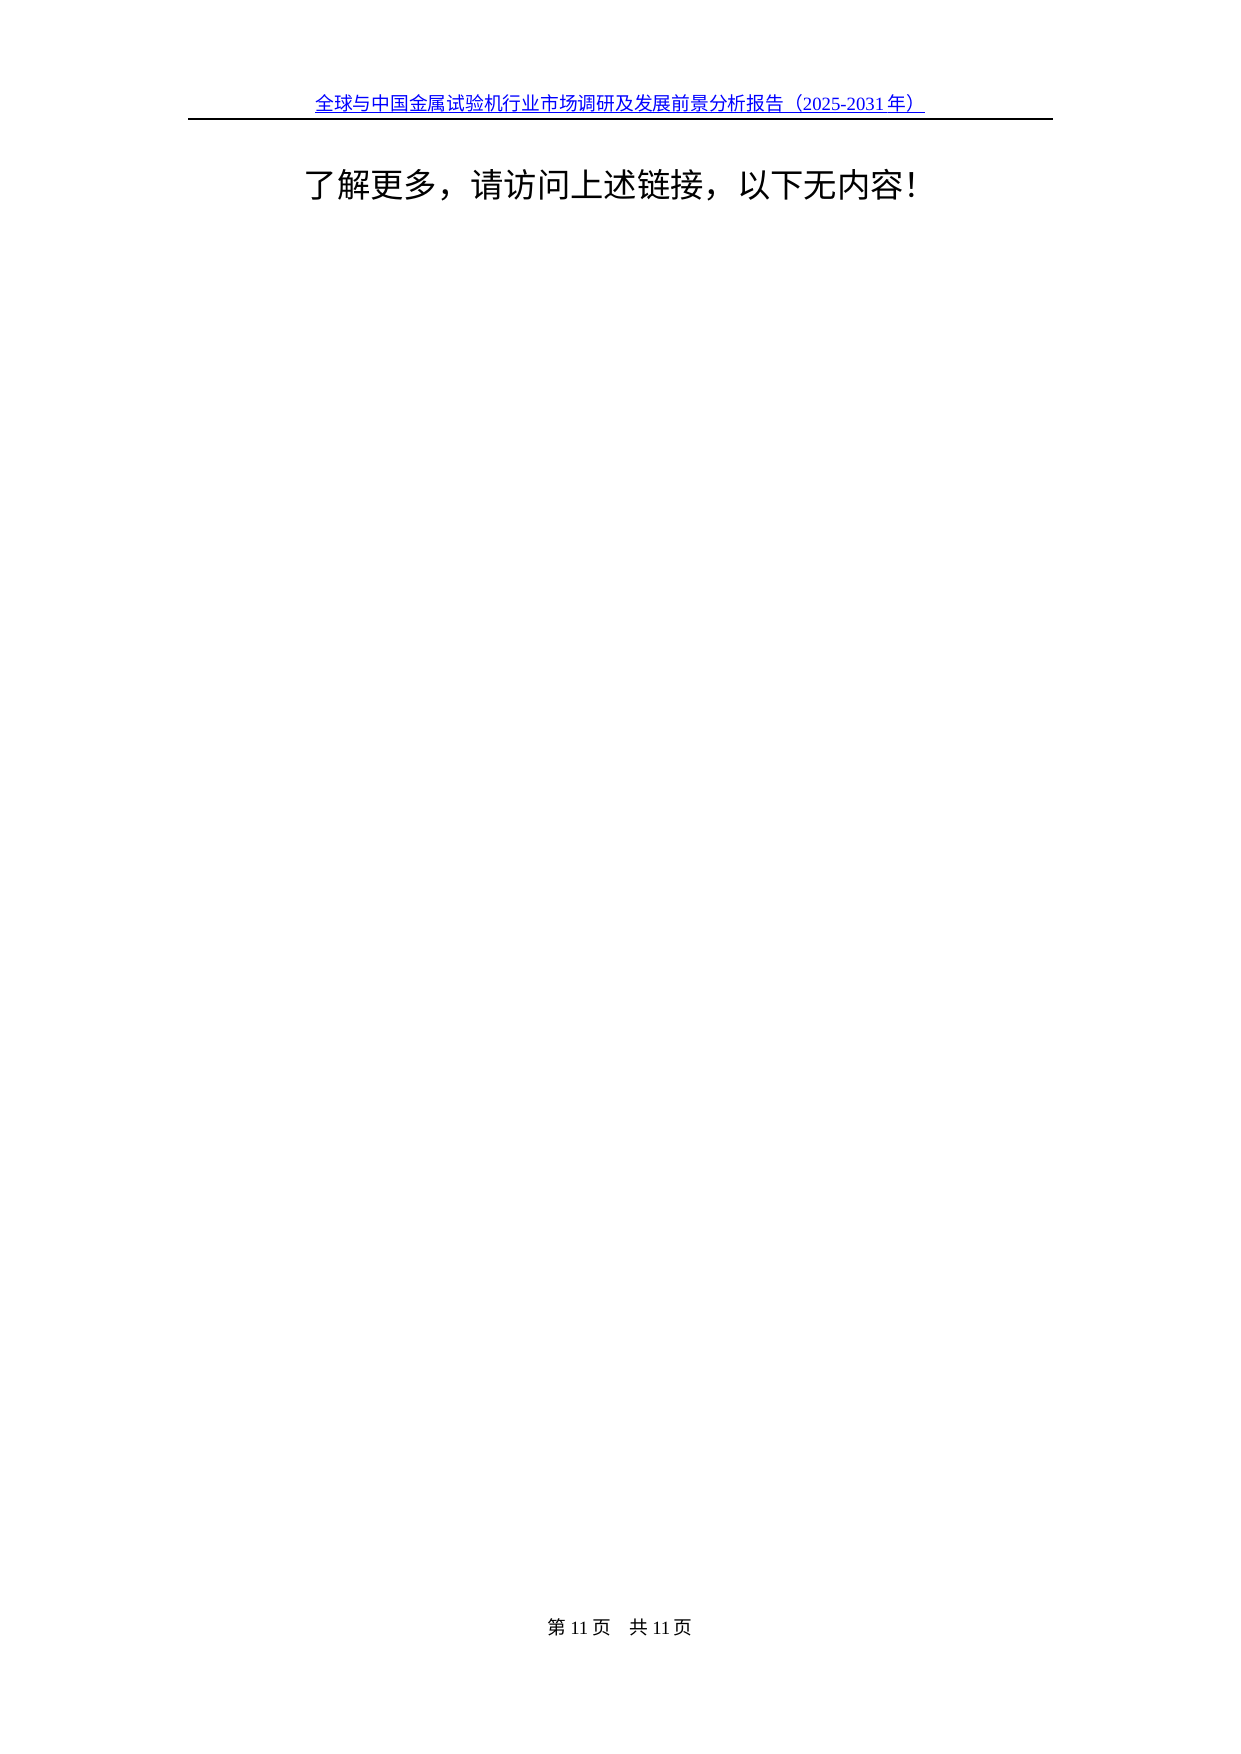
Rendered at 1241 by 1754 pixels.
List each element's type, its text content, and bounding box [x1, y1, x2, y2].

title 了解更多，请访问上述链接，以下无内容！ [187, 150, 1053, 215]
